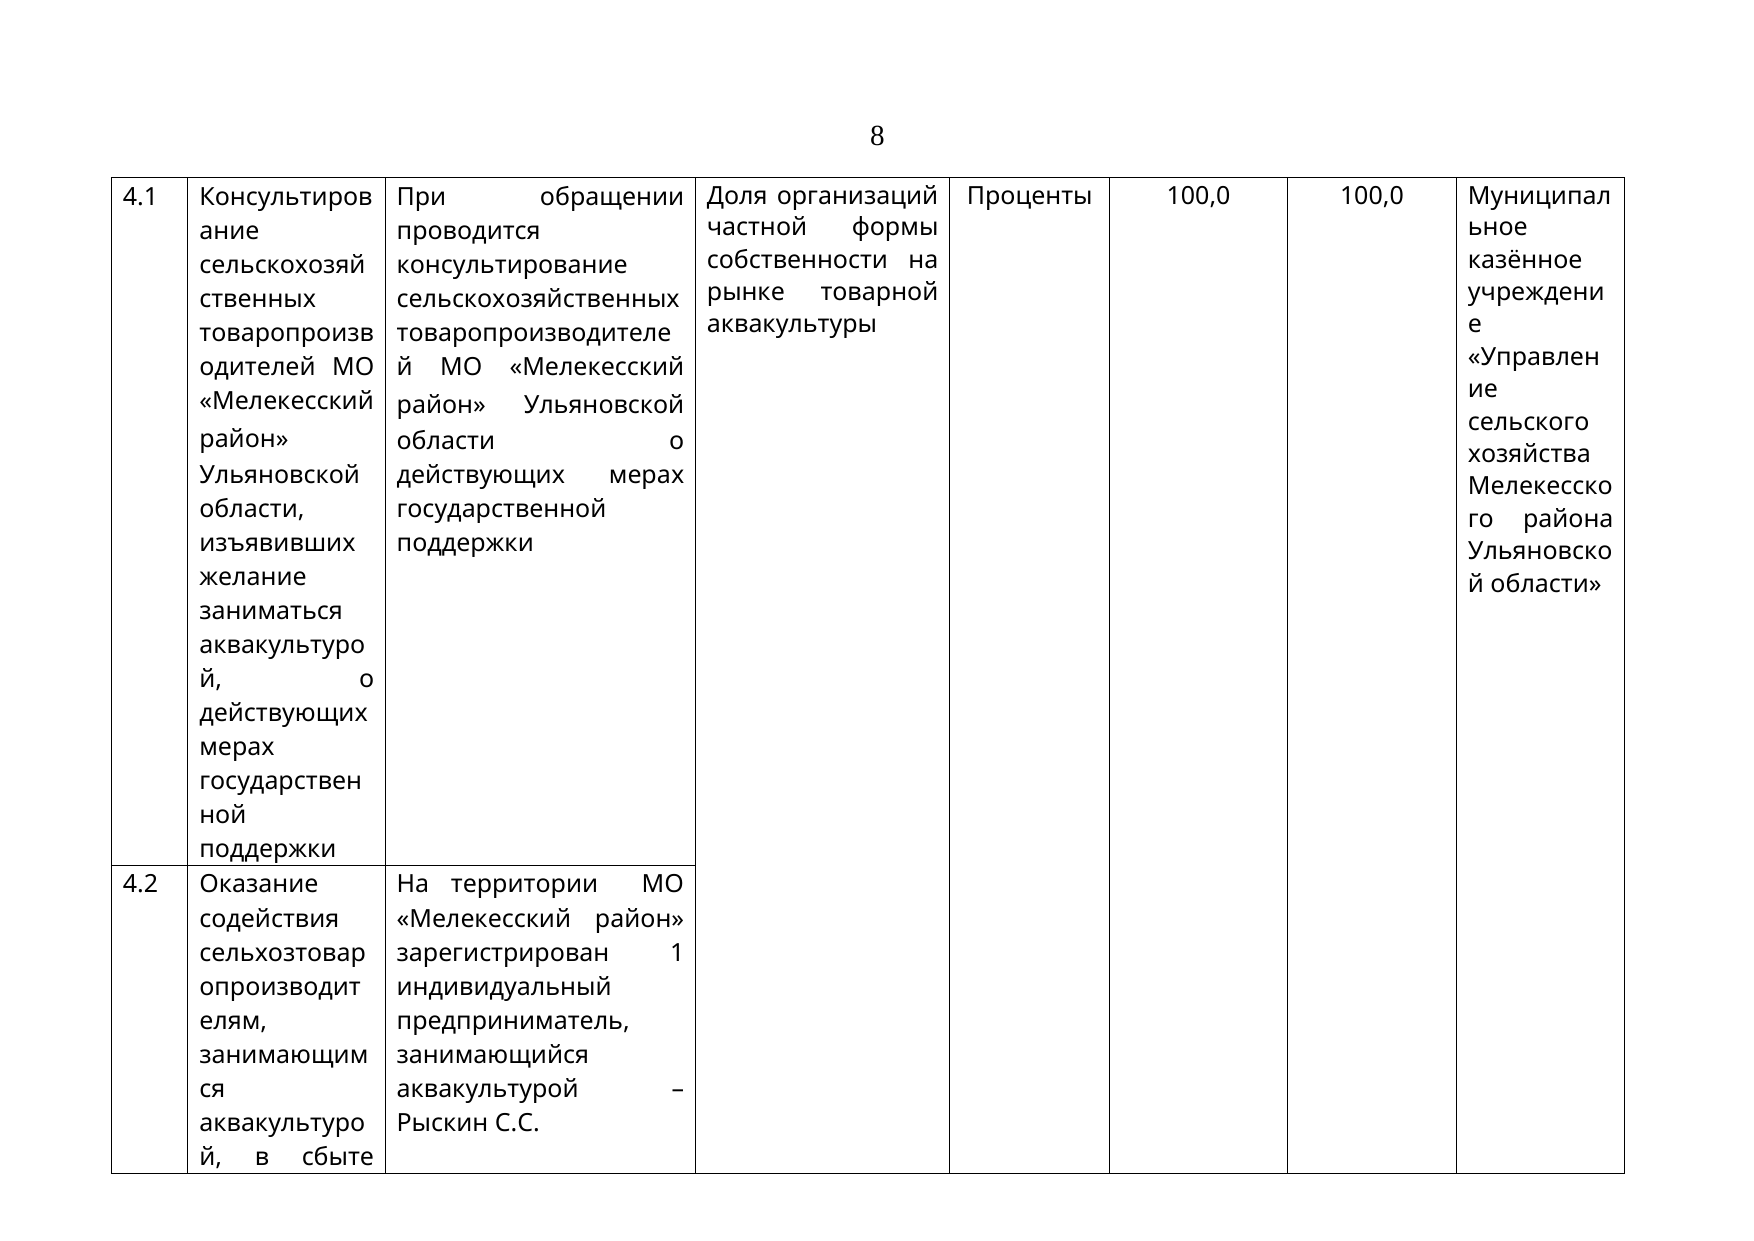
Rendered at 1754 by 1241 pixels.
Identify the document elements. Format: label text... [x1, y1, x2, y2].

table_cell При обращении проводится консультирование сельскохозяйственных товаропроизводителей МО «Мелекесский район» Ульяновской области о действующих мерах государственной поддержки [386, 178, 695, 865]
table_cell 100,0 [1110, 178, 1287, 1173]
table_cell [188, 866, 385, 1173]
table_cell 100,0 [1288, 178, 1456, 1173]
table_cell 4.2 [112, 866, 187, 1173]
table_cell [386, 866, 695, 1173]
table_cell Доля организаций частной формы собственности на рынке товарной аквакультуры [696, 178, 949, 1173]
table_cell Муниципальное казённое учреждение «Управление сельского хозяйства Мелекесского района Ульяновской области» [1457, 178, 1624, 1173]
table_cell Консультирование сельскохозяйственных товаропроизводителей МО «Мелекесский район» Ульяновской области, изъявивших желание заниматься аквакультурой, о действующих мерах государственной поддержки [188, 178, 385, 865]
table_cell Проценты [950, 178, 1109, 1173]
table_cell 4.1 [112, 178, 187, 865]
